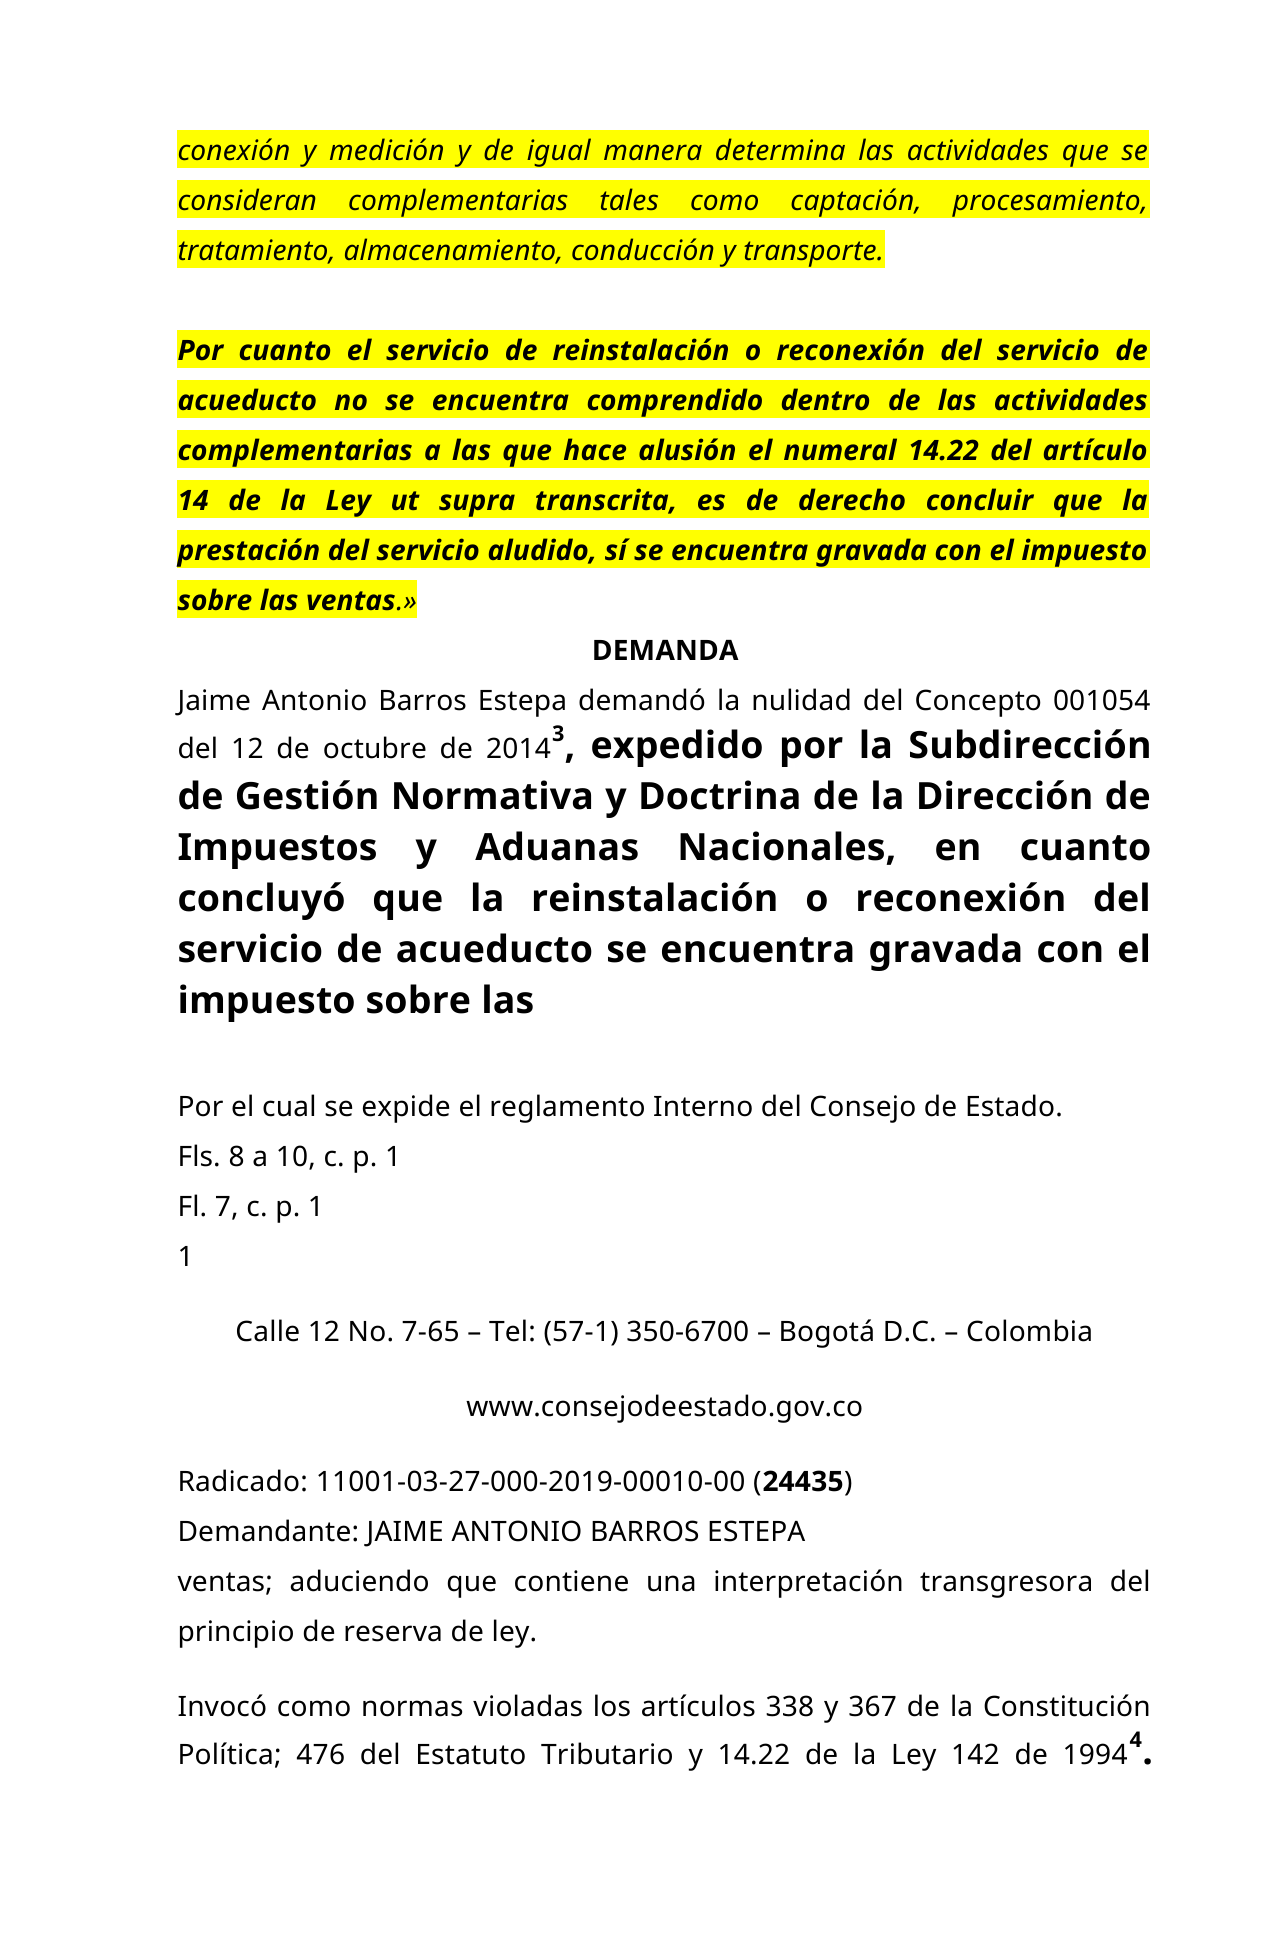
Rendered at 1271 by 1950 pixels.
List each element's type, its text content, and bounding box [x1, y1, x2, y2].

text Jaime Antonio Barros Estepa demandó la nulidad del Concepto 001054 del 12 de octubre de 20143, expedido por la Subdirección de Gestión Normativa y Doctrina de la Dirección de Impuestos y Aduanas Nacionales, en cuanto concluyó que la reinstalación o reconexión del servicio de acueducto se encuentra gravada con el impuesto sobre las [177, 668, 1153, 1024]
text ventas; aduciendo que contiene una interpretación transgresora del principio de reserva de ley. [177, 1549, 1153, 1649]
text www.consejodeestado.gov.co [177, 1374, 1153, 1424]
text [177, 1674, 1153, 1775]
text DEMANDA [177, 618, 1153, 668]
text Por el cual se expide el reglamento Interno del Consejo de Estado. [177, 1074, 1153, 1124]
text Fl. 7, c. p. 1 [177, 1174, 1153, 1224]
text Radicado: 11001-03-27-000-2019-00010-00 (24435) [177, 1449, 1153, 1499]
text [177, 118, 1153, 268]
text Demandante: JAIME ANTONIO BARROS ESTEPA [177, 1499, 1153, 1549]
text Calle 12 No. 7-65 – Tel: (57-1) 350-6700 – Bogotá D.C. – Colombia [177, 1299, 1153, 1349]
text 1 [177, 1224, 1153, 1274]
text Fls. 8 a 10, c. p. 1 [177, 1124, 1153, 1174]
text Por cuanto el servicio de reinstalación o reconexión del servicio de acueducto no se encuentra comprendido dentro de las actividades complementarias a las que hace alusión el numeral 14.22 del artículo 14 de la Ley ut supra transcrita, es de derecho concluir que la prestación del servicio aludido, sí se encuentra gravada con el impuesto sobre las ventas.» [177, 318, 1153, 618]
